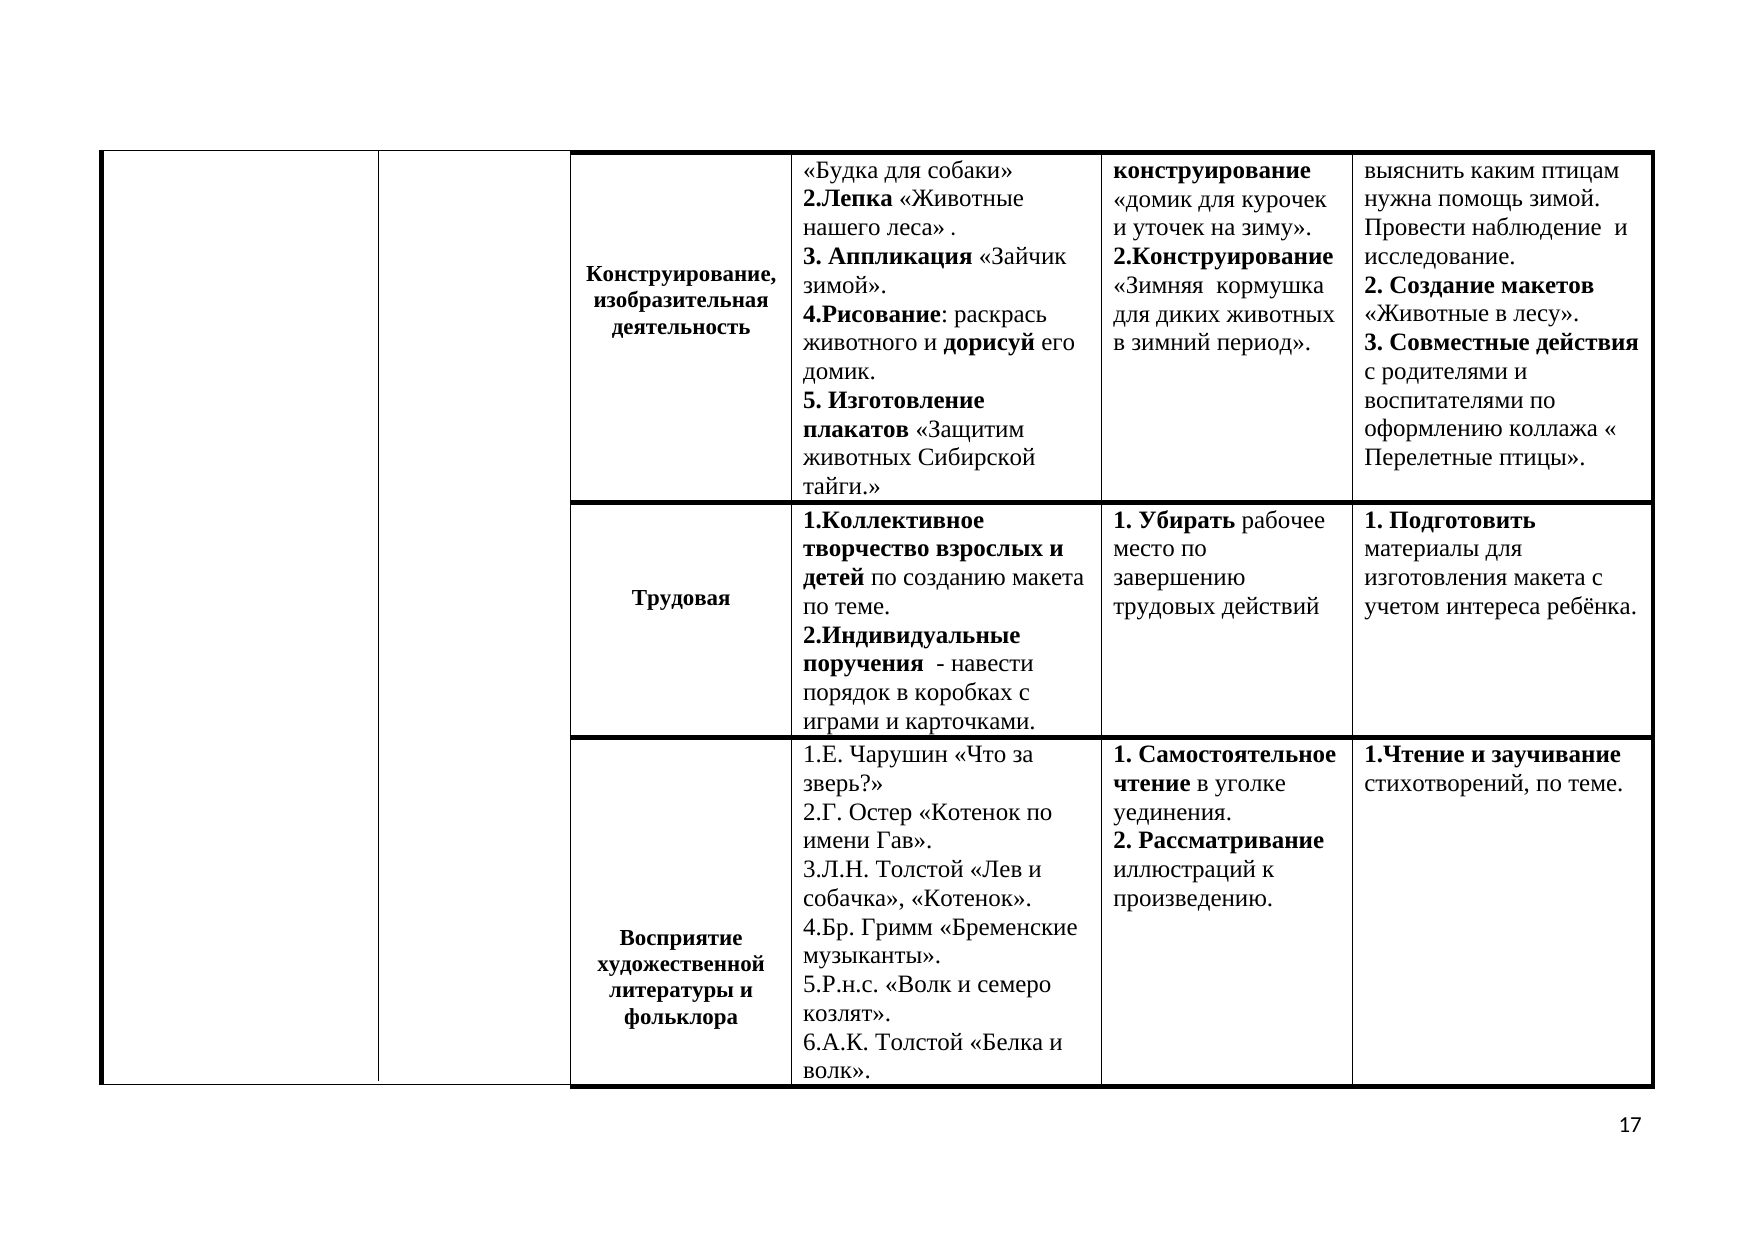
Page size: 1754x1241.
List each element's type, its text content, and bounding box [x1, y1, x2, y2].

table_cell 1. Подготовить материалы для изготовления макета с учетом интереса ребёнка. [1353, 505, 1651, 735]
table_cell 1.Коллективное творчество взрослых и детей по созданию макета по теме. 2.Индивидуальные поручения - навести порядок в коробках с играми и карточками. [792, 505, 1101, 735]
table_cell 1. Убирать рабочее место по завершению трудовых действий [1102, 505, 1352, 735]
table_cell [1102, 155, 1352, 500]
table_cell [571, 155, 791, 500]
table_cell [571, 740, 791, 1084]
table_cell Трудовая [571, 505, 791, 735]
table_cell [792, 155, 1101, 500]
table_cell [1353, 155, 1651, 500]
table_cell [1353, 740, 1651, 1084]
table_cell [792, 740, 1101, 1084]
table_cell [1102, 740, 1352, 1084]
